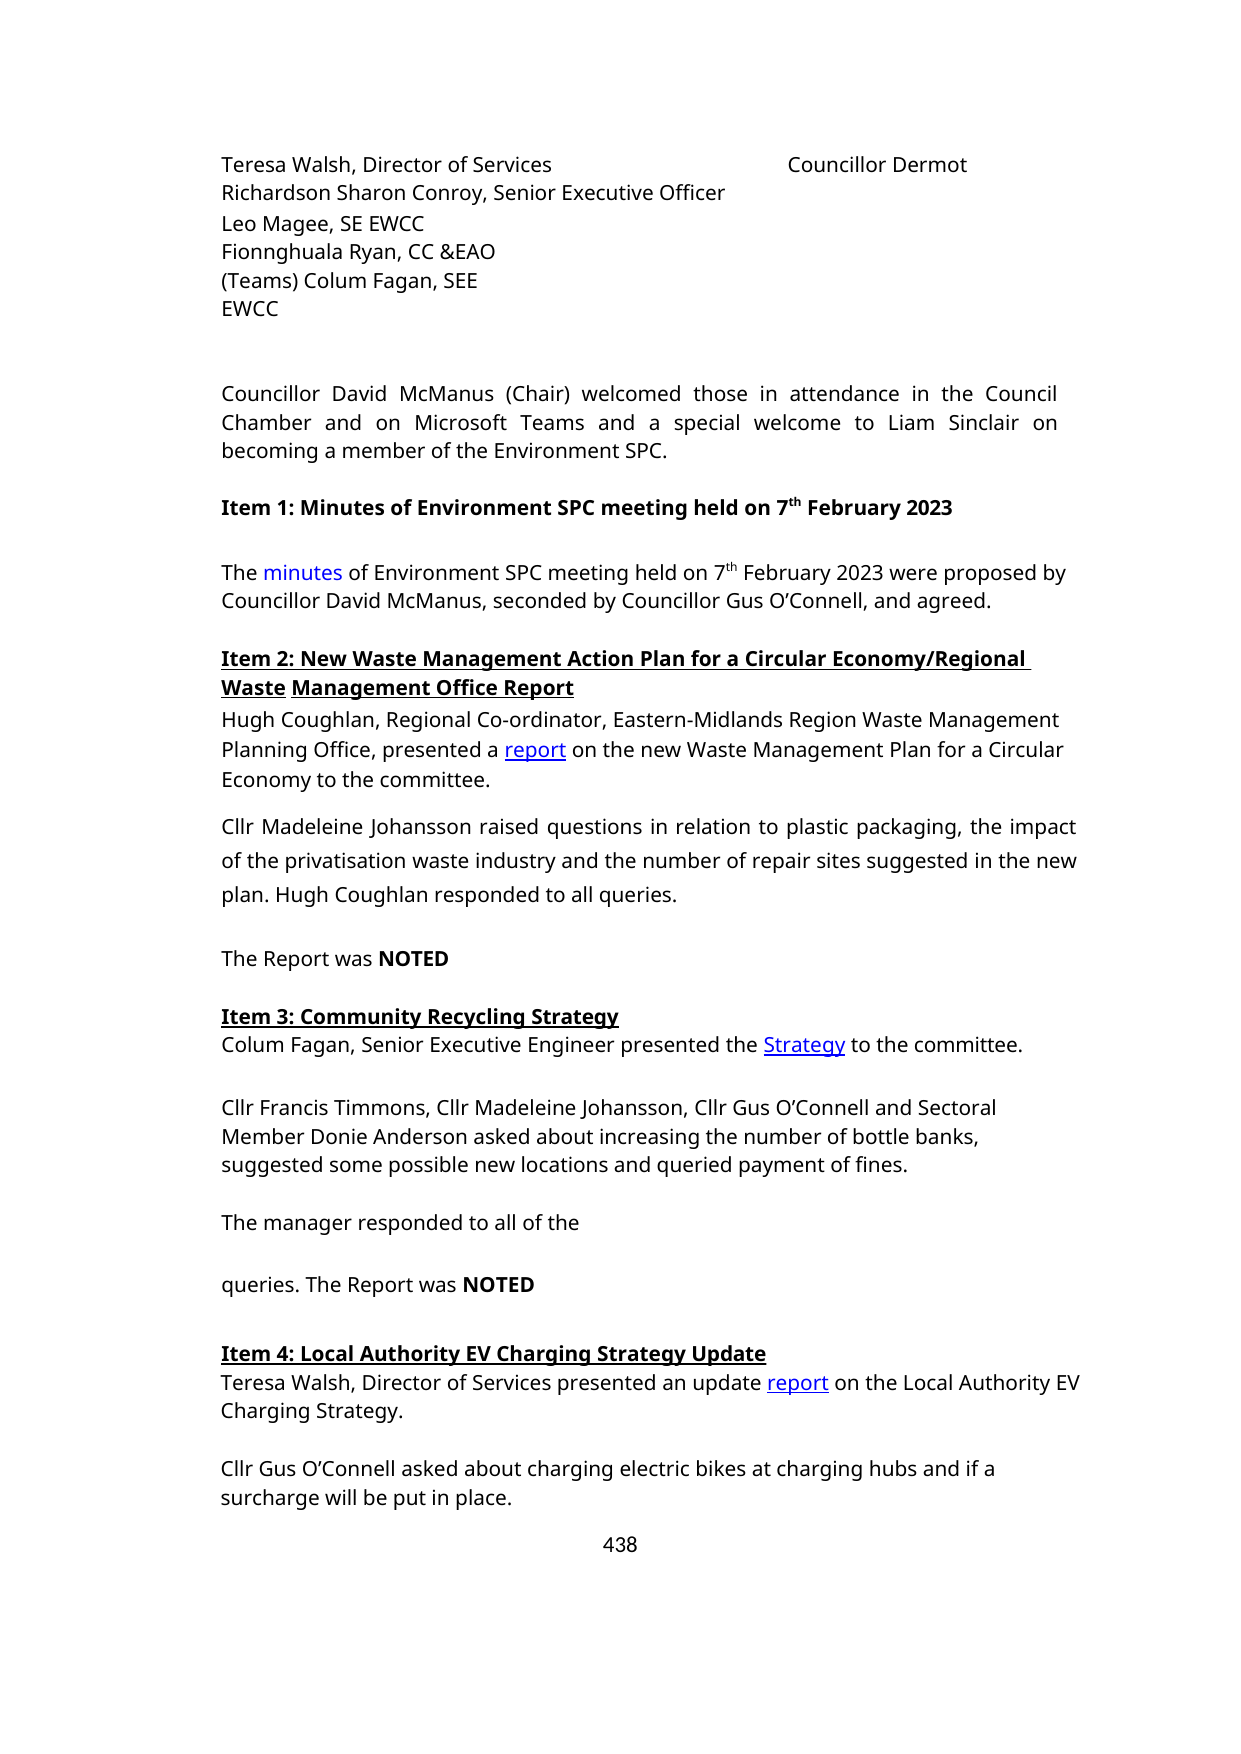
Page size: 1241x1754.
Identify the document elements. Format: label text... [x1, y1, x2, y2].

text Item 1: Minutes of Environment SPC meeting held on 7th February 2023 [221, 493, 1090, 522]
text Hugh Coughlan, Regional Co-ordinator, Eastern-Midlands Region Waste Management Planning Office, presented a report on the new Waste Management Plan for a Circular Economy to the committee. [221, 706, 1090, 794]
text Leo Magee, SE EWCC [221, 207, 1090, 237]
text The minutes of Environment SPC meeting held on 7th February 2023 were proposed by Councillor David McManus, seconded by Councillor Gus O’Connell, and agreed. [221, 558, 1090, 615]
text Colum Fagan, Senior Executive Engineer presented the Strategy to the committee. [221, 1030, 1090, 1059]
text Item 2: New Waste Management Action Plan for a Circular Economy/Regional Waste Management Office Report [221, 644, 1090, 701]
text The Report was NOTED [221, 944, 1090, 972]
text Councillor David McManus (Chair) welcomed those in attendance in the Council Chamber and on Microsoft Teams and a special welcome to Liam Sinclair on becoming a member of the Environment SPC. [221, 379, 1058, 465]
text Teresa Walsh, Director of Services presented an update report on the Local Authority EV Charging Strategy. [220, 1368, 1090, 1425]
text The manager responded to all of the queries. The Report was NOTED [221, 1208, 633, 1299]
text Teresa Walsh, Director of Services Councillor Dermot Richardson Sharon Conroy, Senior Executive Officer [221, 150, 1044, 207]
text Item 3: Community Recycling Strategy [192, 1002, 1090, 1030]
text Cllr Francis Timmons, Cllr Madeleine Johansson, Cllr Gus O’Connell and Sectoral Member Donie Anderson asked about increasing the number of bottle banks, suggested some possible new locations and queried payment of fines. [221, 1093, 1075, 1179]
text Fionnghuala Ryan, CC &EAO (Teams) Colum Fagan, SEE EWCC [221, 237, 523, 323]
text Cllr Gus O’Connell asked about charging electric bikes at charging hubs and if a surcharge will be put in place. [220, 1454, 1075, 1511]
text Item 4: Local Authority EV Charging Strategy Update [192, 1339, 1090, 1368]
text Cllr Madeleine Johansson raised questions in relation to plastic packaging, the impact of the privatisation waste industry and the number of repair sites suggested in the new plan. Hugh Coughlan responded to all queries. [221, 812, 1077, 909]
